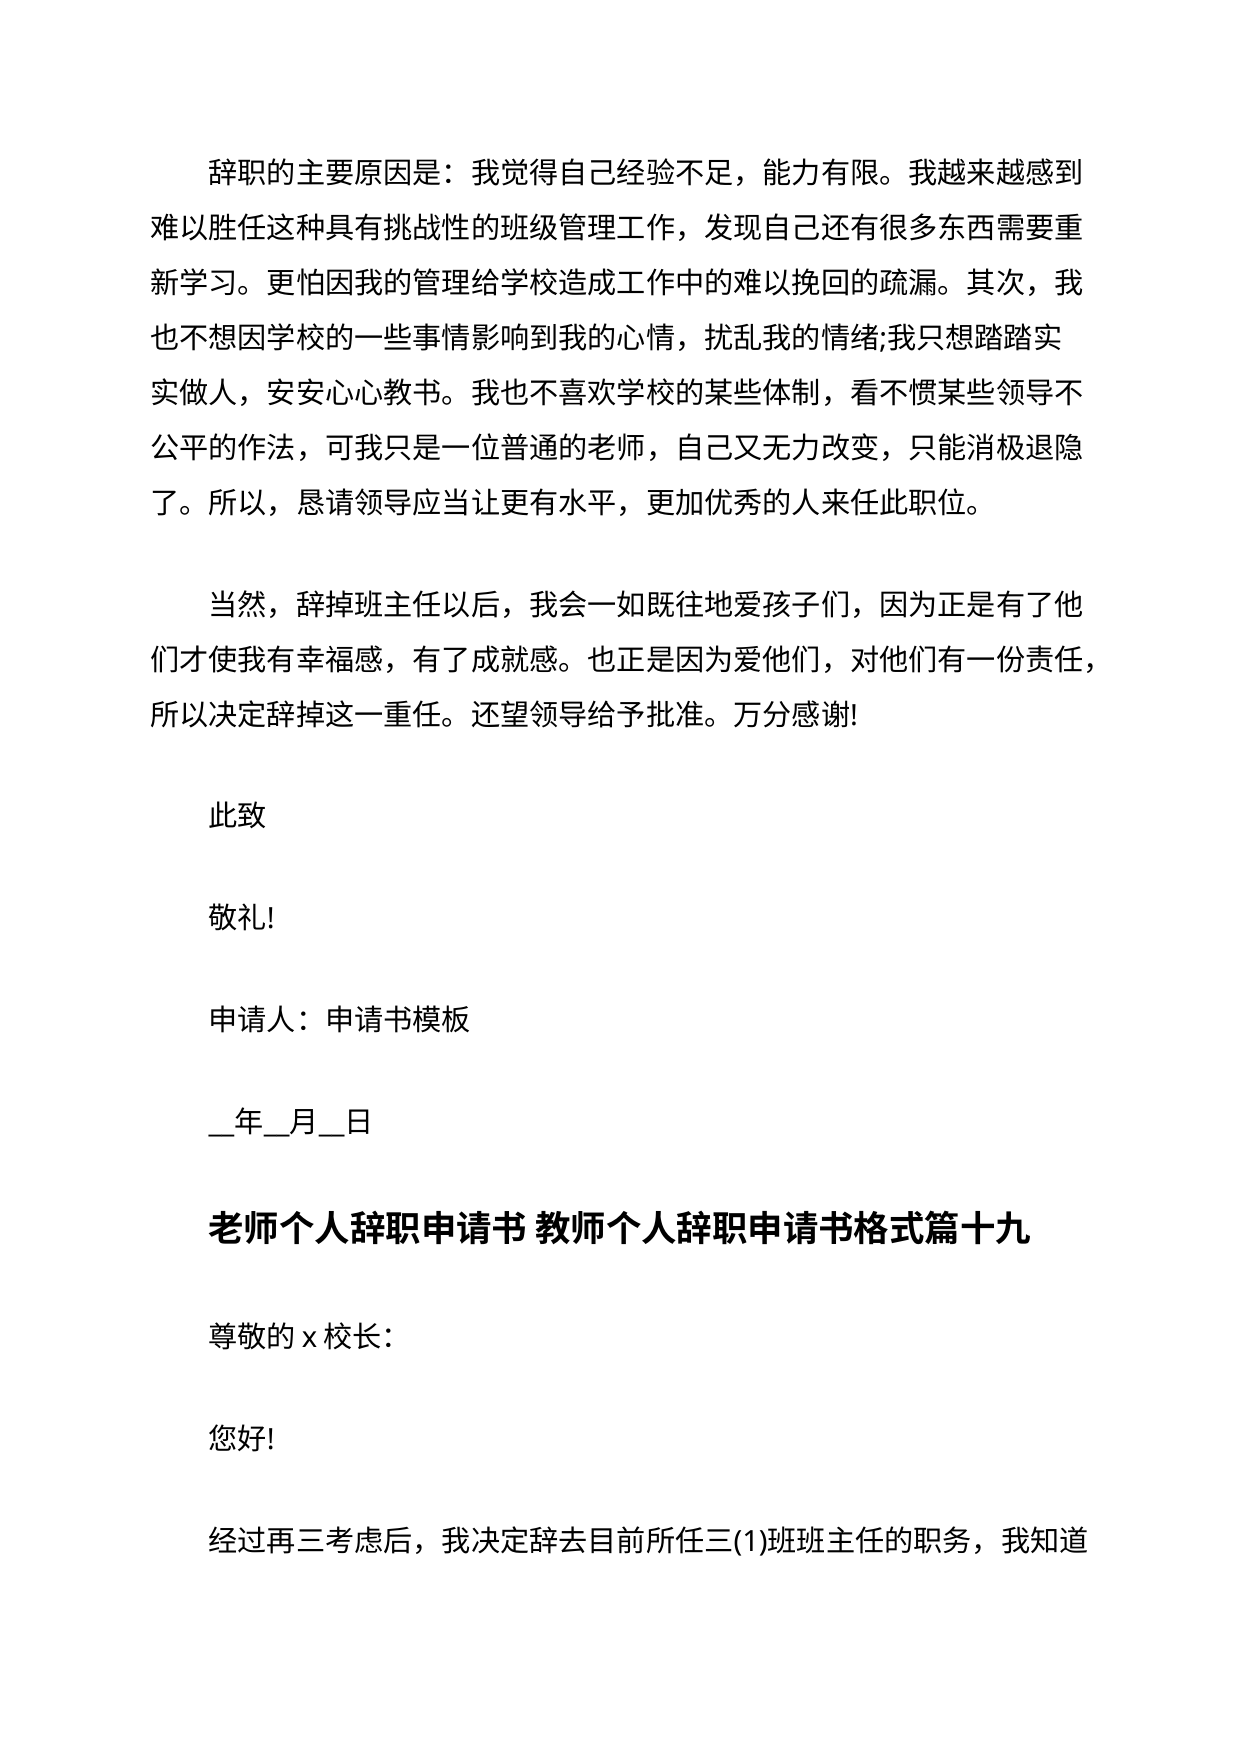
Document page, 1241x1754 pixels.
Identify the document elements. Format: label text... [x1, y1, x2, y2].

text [150, 1518, 1090, 1560]
text 此致 [150, 793, 1090, 835]
text 您好! [150, 1416, 1090, 1458]
text 申请人：申请书模板 [150, 997, 1090, 1039]
text 当然，辞掉班主任以后，我会一如既往地爱孩子们，因为正是有了他们才使我有幸福感，有了成就感。也正是因为爱他们，对他们有一份责任，所以决定辞掉这一重任。还望领导给予批准。万分感谢! [150, 581, 1090, 733]
text 老师个人辞职申请书 教师个人辞职申请书格式篇十九 [150, 1201, 1090, 1252]
text 辞职的主要原因是：我觉得自己经验不足，能力有限。我越来越感到难以胜任这种具有挑战性的班级管理工作，发现自己还有很多东西需要重新学习。更怕因我的管理给学校造成工作中的难以挽回的疏漏。其次，我也不想因学校的一些事情影响到我的心情，扰乱我的情绪;我只想踏踏实实做人，安安心心教书。我也不喜欢学校的某些体制，看不惯某些领导不公平的作法，可我只是一位普通的老师，自己又无力改变，只能消极退隐了。所以，恳请领导应当让更有水平，更加优秀的人来任此职位。 [150, 150, 1090, 522]
text 尊敬的x校长： [150, 1314, 1090, 1356]
text 敬礼! [150, 895, 1090, 937]
text __年__月__日 [150, 1098, 1090, 1141]
